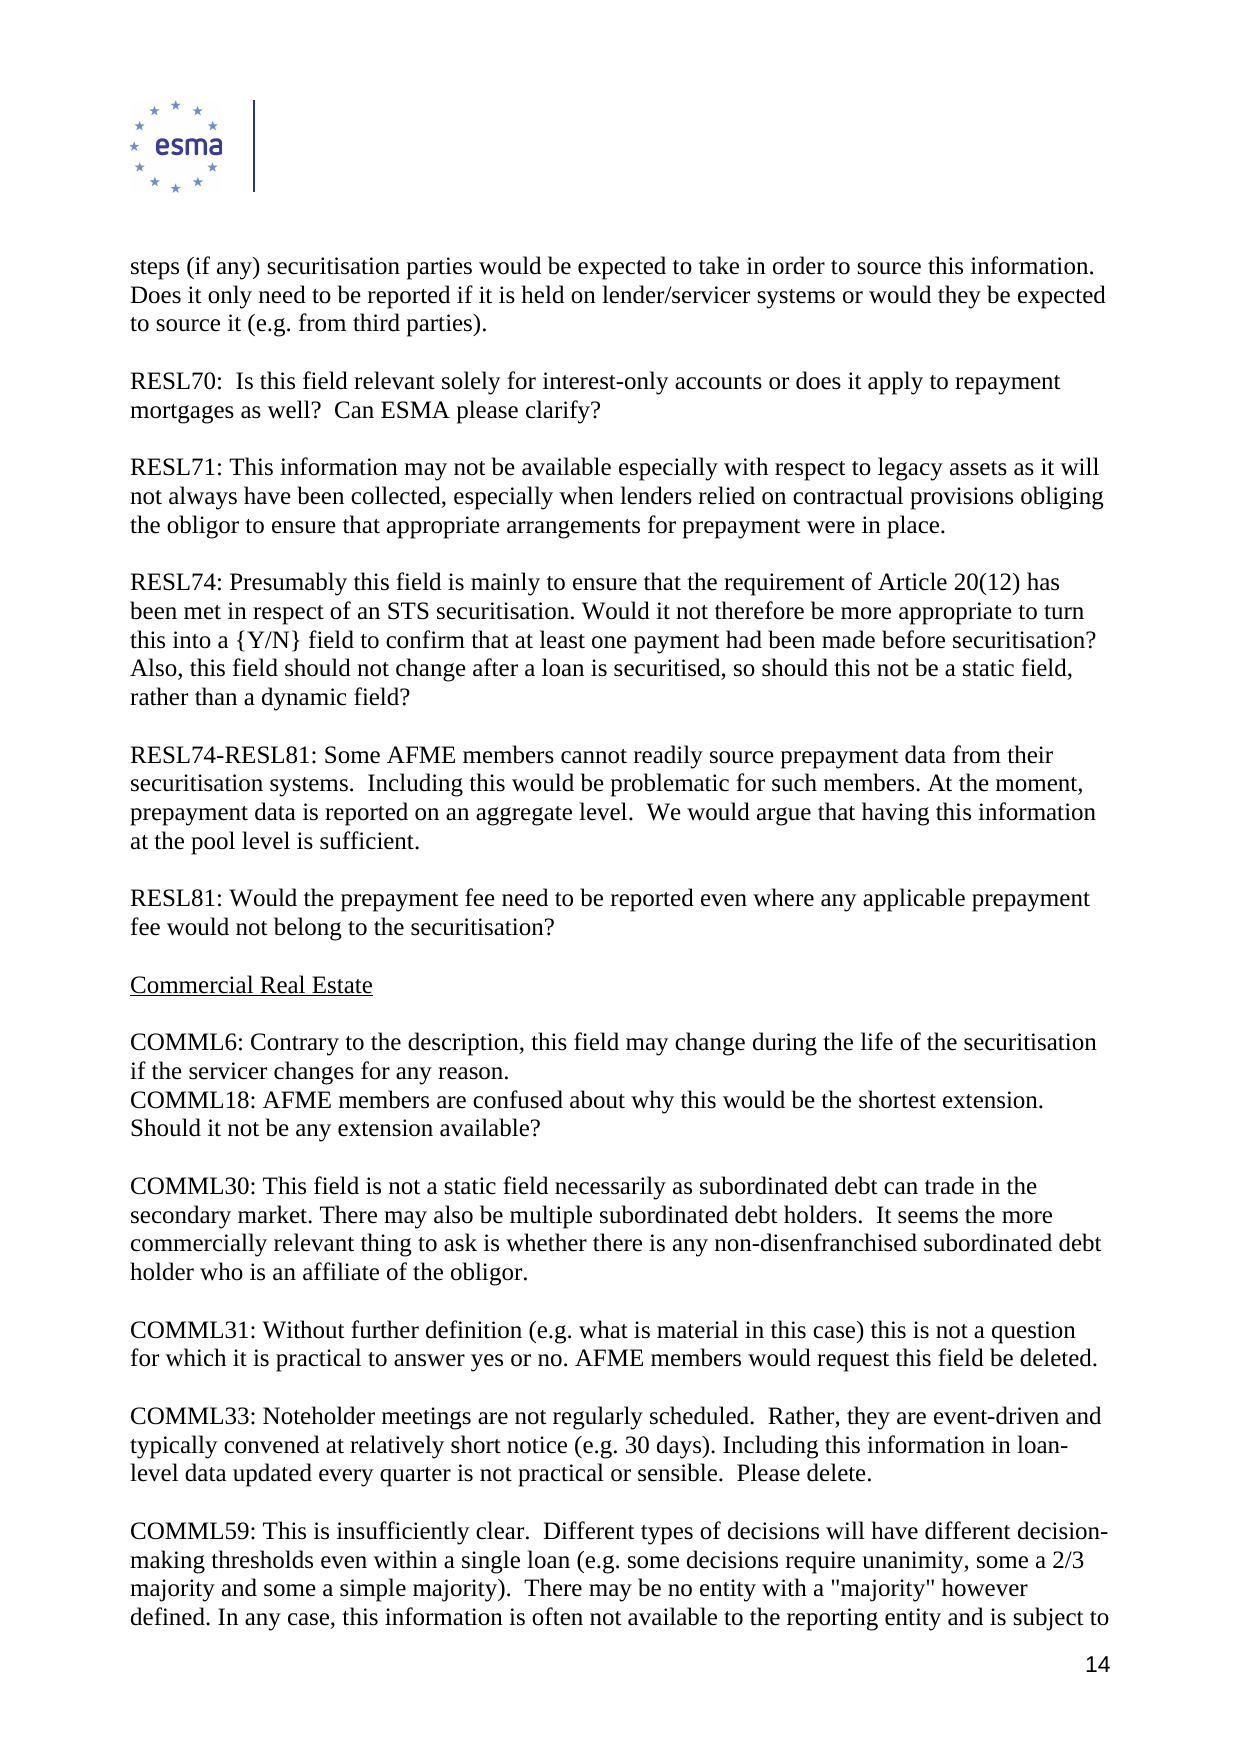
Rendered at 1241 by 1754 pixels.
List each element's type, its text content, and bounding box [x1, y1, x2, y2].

text RESL74-RESL81: Some AFME members cannot readily source prepayment data from their securitisation systems. Including this would be problematic for such members. At the moment, prepayment data is reported on an aggregate level. We would argue that having this information at the pool level is sufficient. [130, 740, 1110, 855]
text COMML6: Contrary to the description, this field may change during the life of the securitisation if the servicer changes for any reason. [130, 1027, 1110, 1085]
text RESL81: Would the prepayment fee need to be reported even where any applicable prepayment fee would not belong to the securitisation? [130, 883, 1110, 941]
text COMML31: Without further definition (e.g. what is material in this case) this is not a question for which it is practical to answer yes or no. AFME members would request this field be deleted. [130, 1315, 1110, 1372]
text COMML33: Noteholder meetings are not regularly scheduled. Rather, they are event-driven and typically convened at relatively short notice (e.g. 30 days). Including this information in loan-level data updated every quarter is not practical or sensible. Please delete. [130, 1401, 1110, 1487]
text RESL70: Is this field relevant solely for interest-only accounts or does it apply to repayment mortgages as well? Can ESMA please clarify? [130, 366, 1110, 423]
text COMML18: AFME members are confused about why this would be the shortest extension. Should it not be any extension available? [130, 1085, 1110, 1142]
text COMML30: This field is not a static field necessarily as subordinated debt can trade in the secondary market. There may also be multiple subordinated debt holders. It seems the more commercially relevant thing to ask is whether there is any non-disenfranchised subordinated debt holder who is an affiliate of the obligor. [130, 1171, 1110, 1286]
picture [129, 100, 223, 193]
text RESL71: This information may not be available especially with respect to legacy assets as it will not always have been collected, especially when lenders relied on contractual provisions obliging the obligor to ensure that appropriate arrangements for prepayment were in place. [130, 452, 1110, 538]
text RESL74: Presumably this field is mainly to ensure that the requirement of Article 20(12) has been met in respect of an STS securitisation. Would it not therefore be more appropriate to turn this into a {Y/N} field to confirm that at least one payment had been made before securitisation? Also, this field should not change after a loan is securitised, so should this not be a static field, rather than a dynamic field? [130, 567, 1110, 711]
text Commercial Real Estate [130, 970, 1110, 998]
